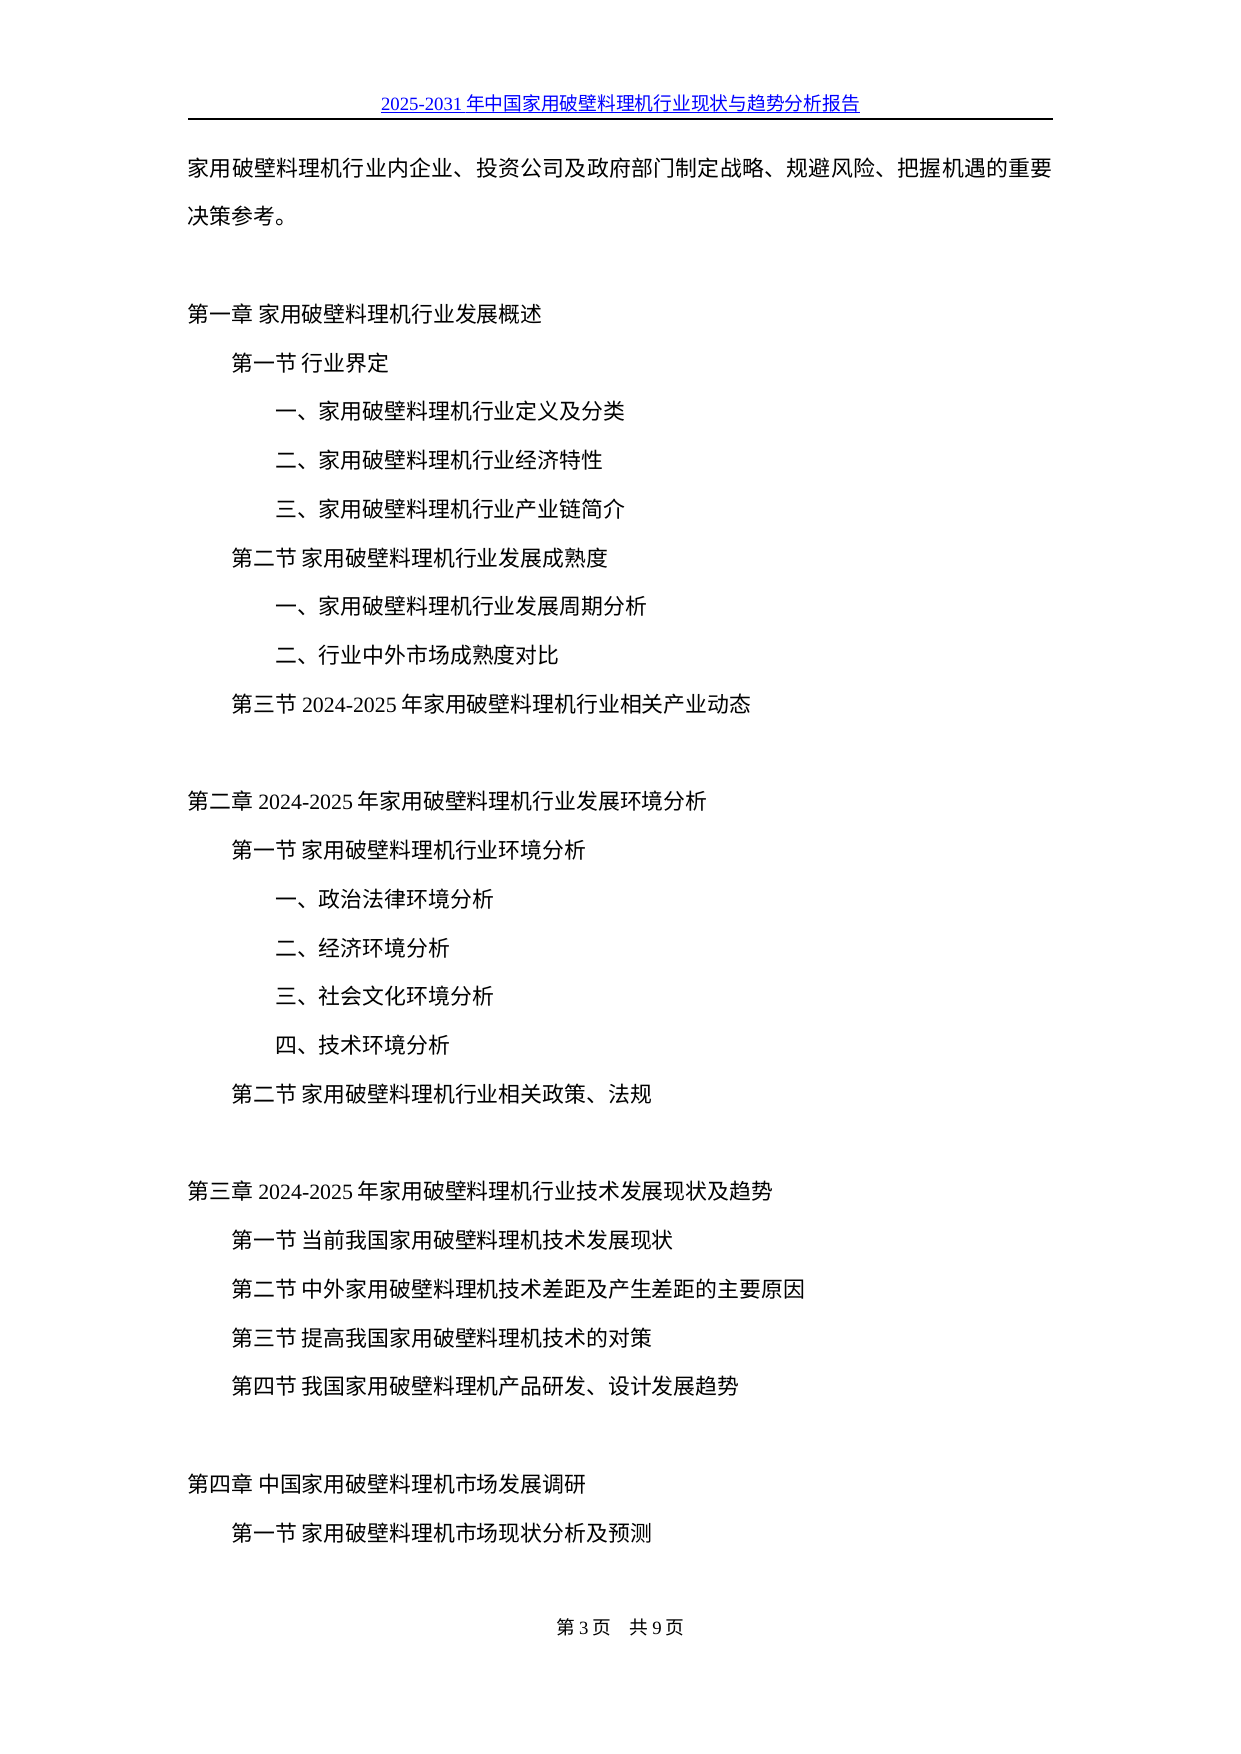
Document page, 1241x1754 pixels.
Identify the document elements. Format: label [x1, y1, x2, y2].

text [187, 150, 1053, 1548]
